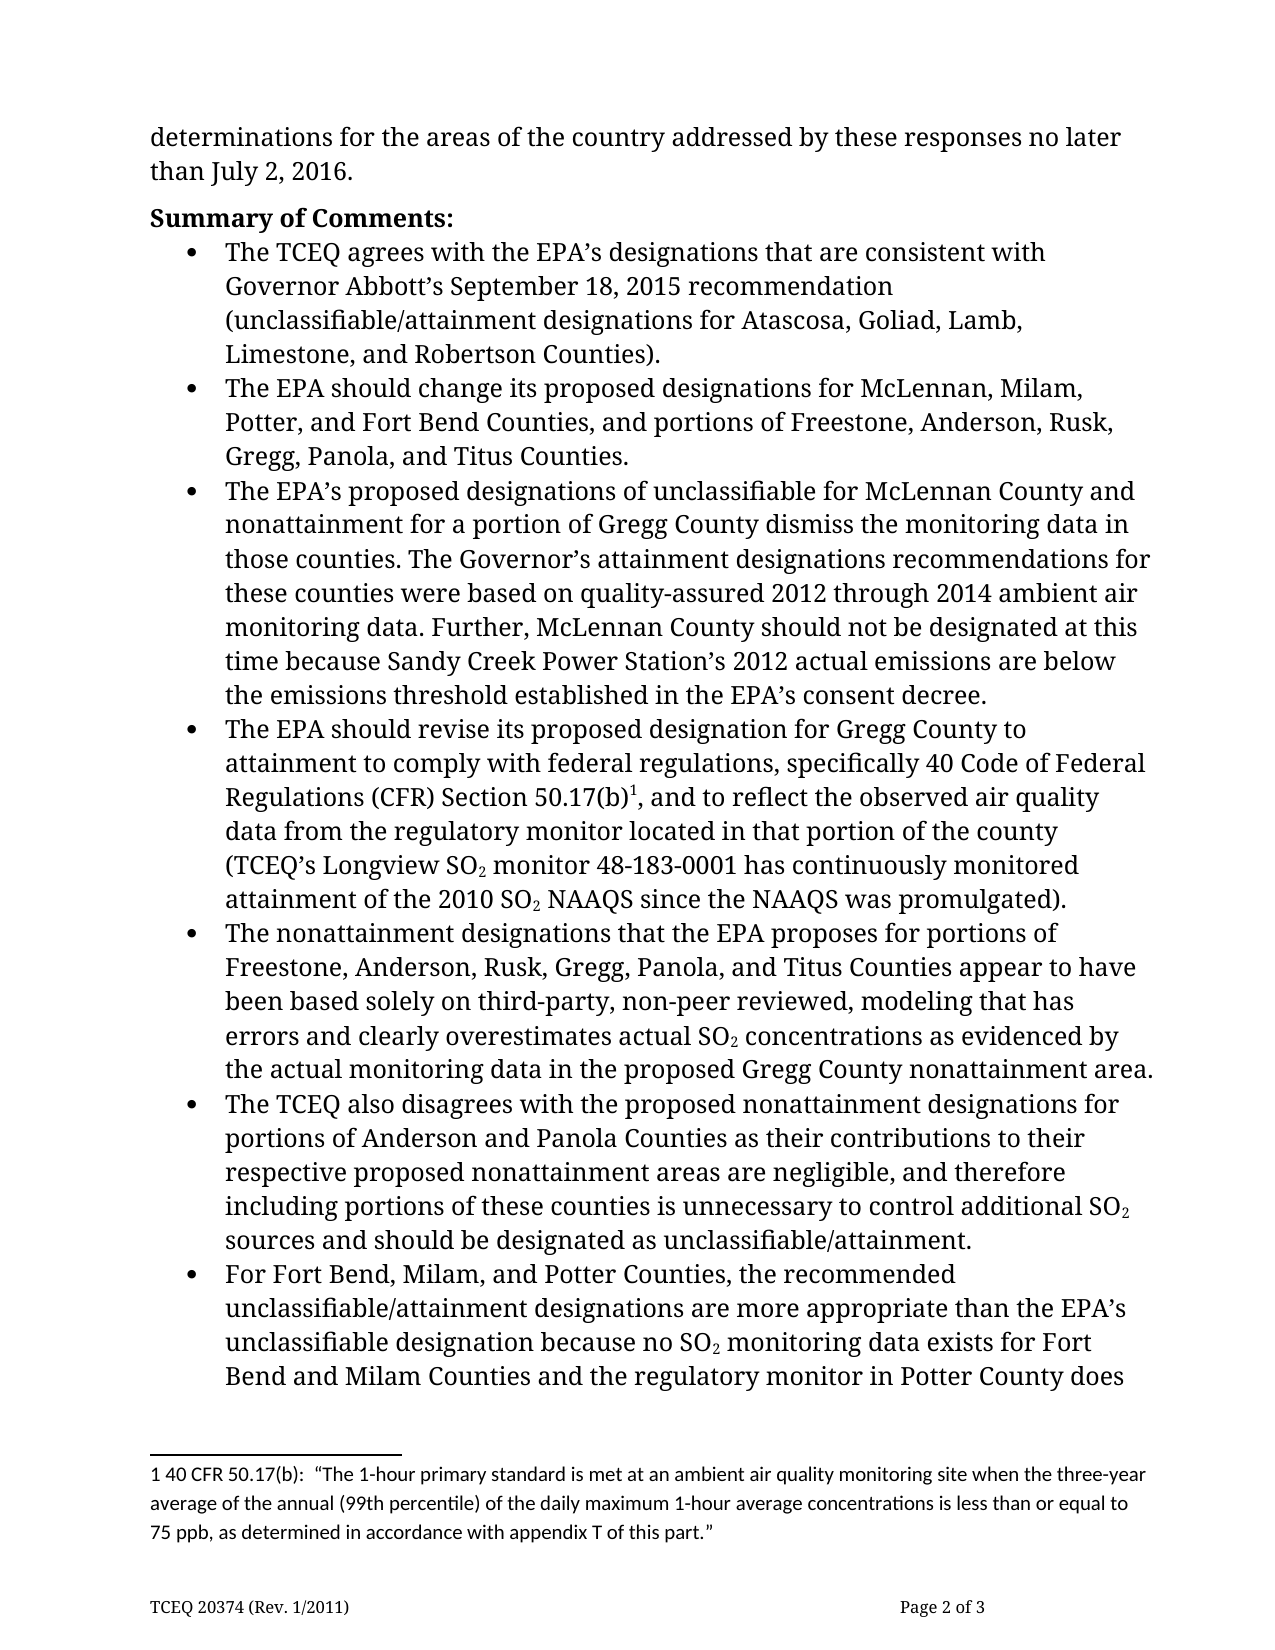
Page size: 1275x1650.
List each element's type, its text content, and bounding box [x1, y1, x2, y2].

list The TCEQ also disagrees with the proposed nonattainment designations for portions of Anderson and Panola Counties as their contributions to their respective proposed nonattainment areas are negligible, and therefore including portions of these counties is unnecessary to control additional SO2 sources and should be designated as unclassifiable/attainment. [187, 1086, 1155, 1257]
list The TCEQ agrees with the EPA’s designations that are consistent with Governor Abbott’s September 18, 2015 recommendation (unclassifiable/attainment designations for Atascosa, Goliad, Lamb, Limestone, and Robertson Counties). [187, 235, 1155, 371]
list The EPA should revise its proposed designation for Gregg County to attainment to comply with federal regulations, specifically 40 Code of Federal Regulations (CFR) Section 50.17(b), and to reflect the observed air quality data from the regulatory monitor located in that portion of the county (TCEQ’s Longview SO2 monitor 48-183-0001 has continuously monitored attainment of the 2010 SO2 NAAQS since the NAAQS was promulgated). [187, 712, 1155, 916]
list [187, 1257, 1155, 1393]
subtitle Summary of Comments: [150, 201, 1155, 235]
list The EPA’s proposed designations of unclassifiable for McLennan County and nonattainment for a portion of Gregg County dismiss the monitoring data in those counties. The Governor’s attainment designations recommendations for these counties were based on quality-assured 2012 through 2014 ambient air monitoring data. Further, McLennan County should not be designated at this time because Sandy Creek Power Station’s 2012 actual emissions are below the emissions threshold established in the EPA’s consent decree. [187, 473, 1155, 712]
list The EPA should change its proposed designations for McLennan, Milam, Potter, and Fort Bend Counties, and portions of Freestone, Anderson, Rusk, Gregg, Panola, and Titus Counties. [187, 371, 1155, 473]
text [150, 120, 1155, 188]
list The nonattainment designations that the EPA proposes for portions of Freestone, Anderson, Rusk, Gregg, Panola, and Titus Counties appear to have been based solely on third-party, non-peer reviewed, modeling that has errors and clearly overestimates actual SO2 concentrations as evidenced by the actual monitoring data in the proposed Gregg County nonattainment area. [187, 916, 1155, 1086]
